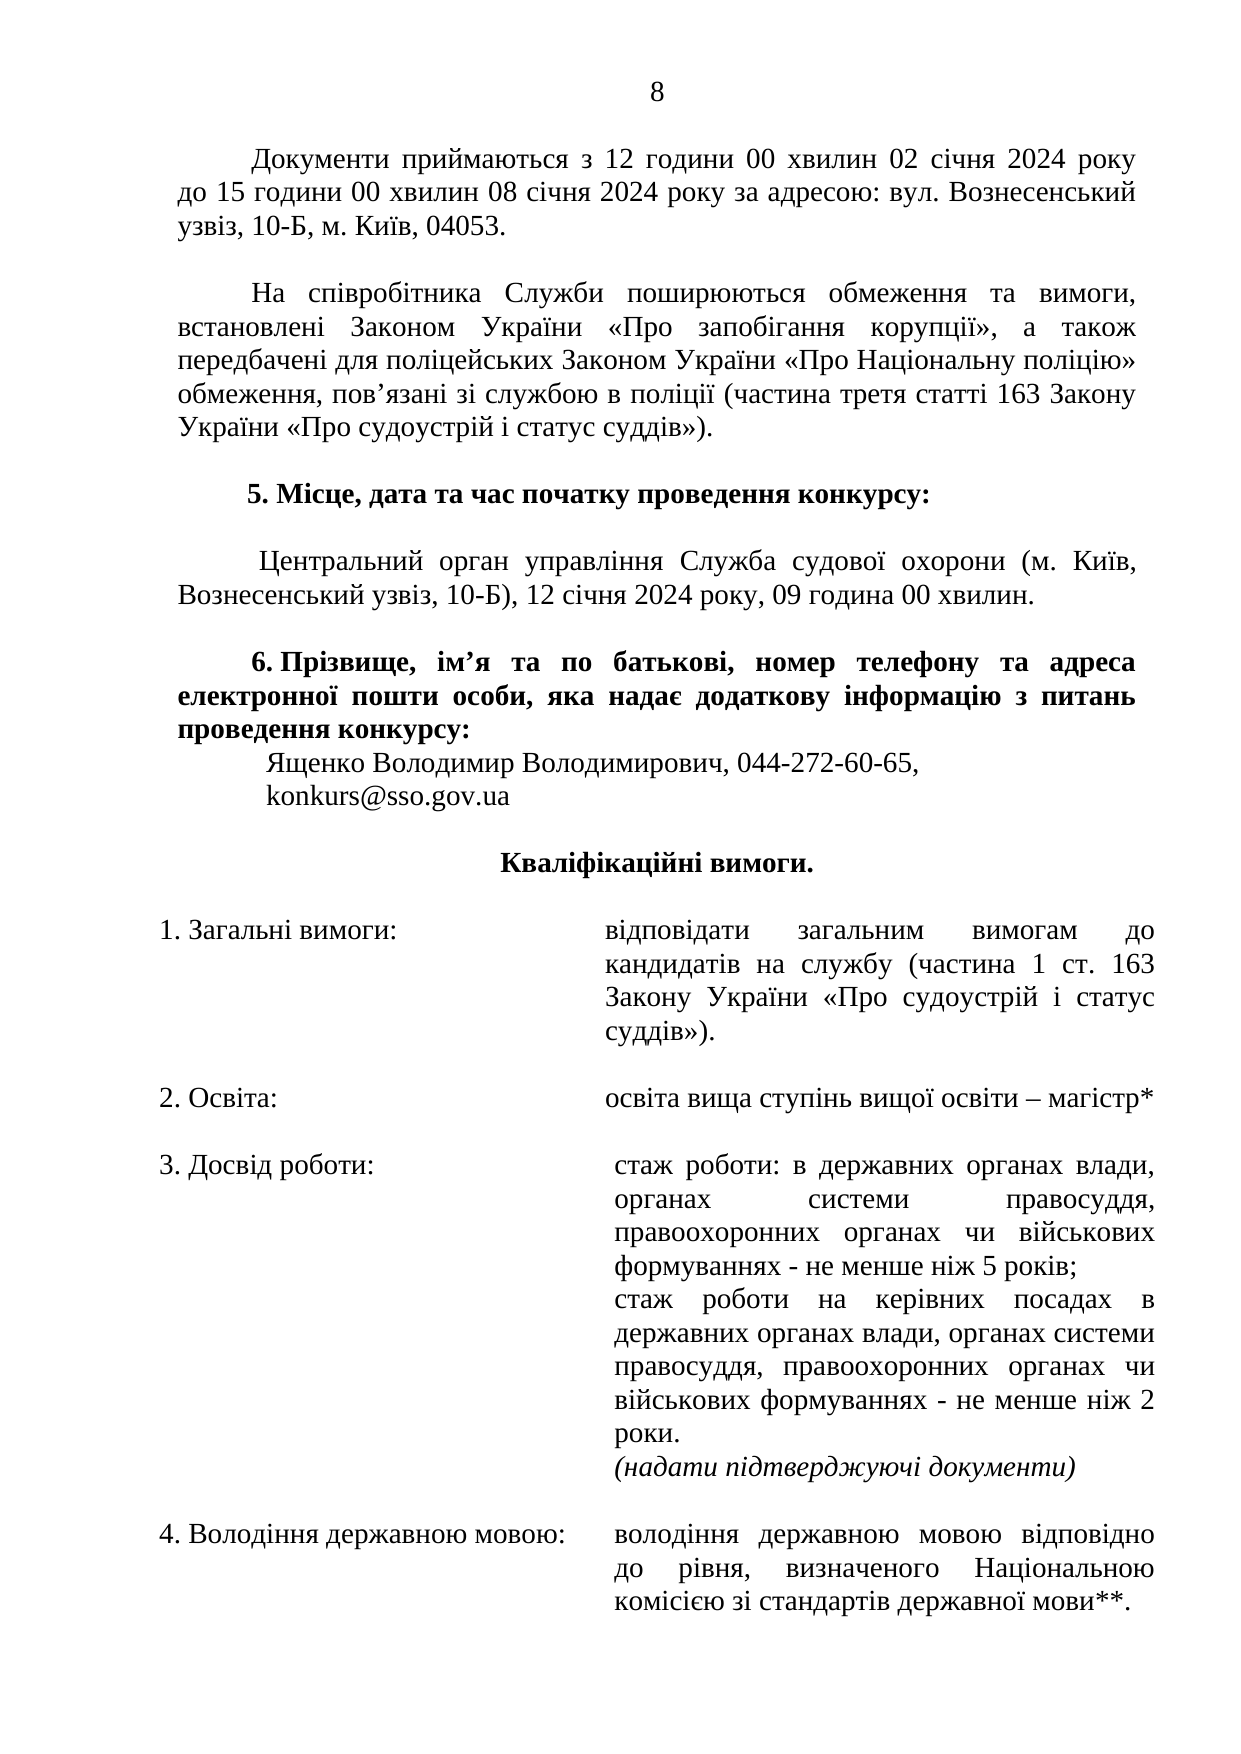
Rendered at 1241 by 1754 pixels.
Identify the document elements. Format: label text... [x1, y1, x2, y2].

table_header 1. Загальні вимоги: [148, 913, 603, 1080]
text Центральний орган управління Служба судової охорони (м. Київ, Вознесенський узвіз, 10-Б), 12 січня 2024 року, 09 година 00 хвилин. [177, 543, 1137, 611]
text Документи приймаються з 12 години 00 хвилин 02 січня 2024 року до 15 години 00 хвилин 08 січня 2024 року за адресою: вул. Вознесенський узвіз, 10-Б, м. Київ, 04053. [177, 141, 1137, 242]
table_header відповідати загальним вимогам до кандидатів на службу (частина 1 ст. 163 Закону України «Про судоустрій і статус суддів»). [603, 913, 1167, 1080]
table_cell володіння державною мовою відповідно до рівня, визначеного Національною комісією зі стандартів державної мови**. [603, 1516, 1167, 1650]
table_cell 4. Володіння державною мовою: [148, 1516, 603, 1650]
table_cell 3. Досвід роботи: [148, 1147, 603, 1516]
table_cell 2. Освіта: [148, 1080, 603, 1147]
table_cell стаж роботи: в державних органах влади, органах системи правосуддя, правоохоронних органах чи військових формуваннях - не менше ніж 5 років; стаж роботи на керівних посадах в державних органах влади, органах системи правосуддя, правоохоронних органах чи військових формуваннях - не менше ніж 2 роки. (надати підтверджуючі документи) [603, 1147, 1167, 1516]
table_cell освіта вища ступінь вищої освіти – магістр* [603, 1080, 1167, 1147]
text Ященко Володимир Володимирович, 044-272-60-65, [177, 745, 1137, 778]
text 5. Місце, дата та час початку проведення конкурсу: [177, 476, 1137, 510]
text На співробітника Служби поширюються обмеження та вимоги, встановлені Законом України «Про запобігання корупції», а також передбачені для поліцейських Законом України «Про Національну поліцію» обмеження, пов’язані зі службою в поліції (частина третя статті 163 Закону України «Про судоустрій і статус суддів»). [177, 275, 1137, 443]
text 6. Прізвище, ім’я та по батькові, номер телефону та адреса електронної пошти особи, яка надає додаткову інформацію з питань проведення конкурсу: [177, 644, 1137, 745]
text Кваліфікаційні вимоги. [177, 845, 1137, 879]
text konkurs@sso.gov.ua [177, 778, 1137, 812]
